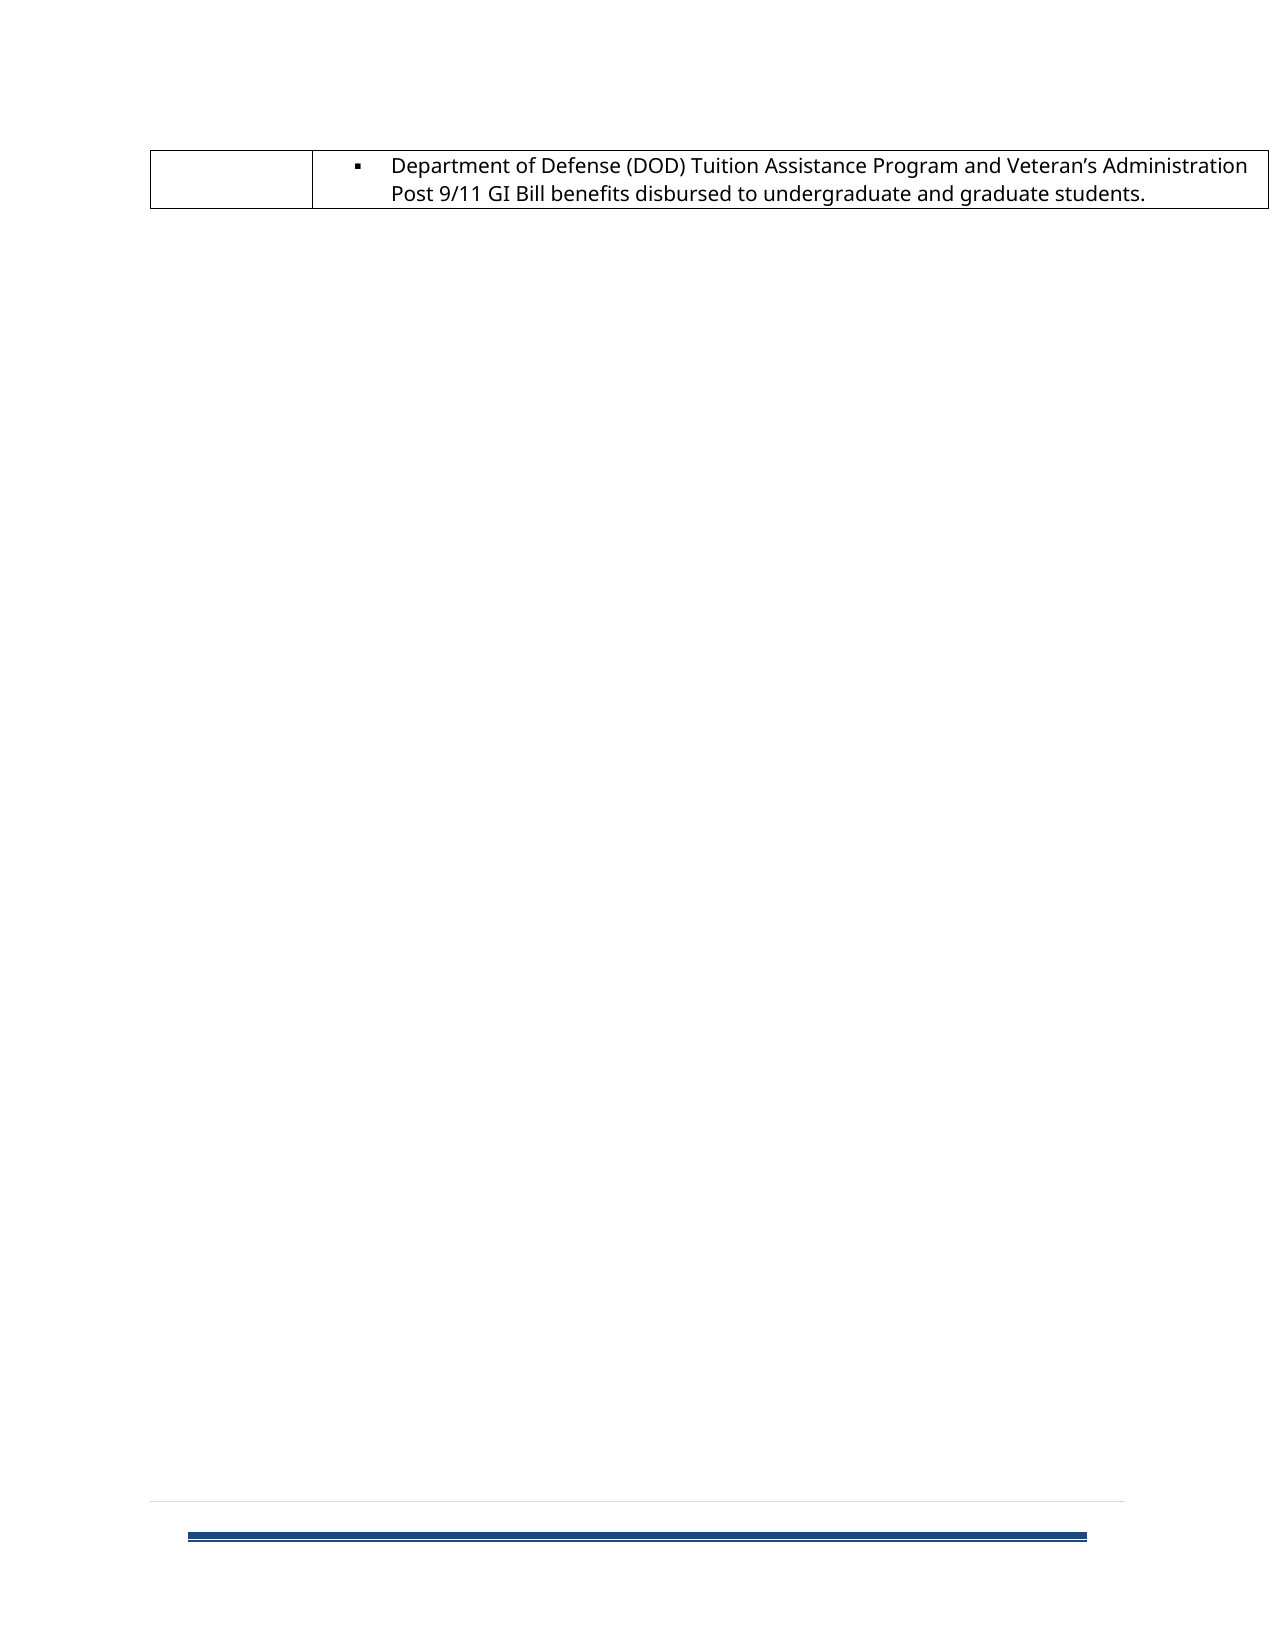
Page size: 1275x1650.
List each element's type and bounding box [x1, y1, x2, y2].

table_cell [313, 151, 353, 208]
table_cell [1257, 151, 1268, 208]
table_cell [151, 151, 312, 208]
